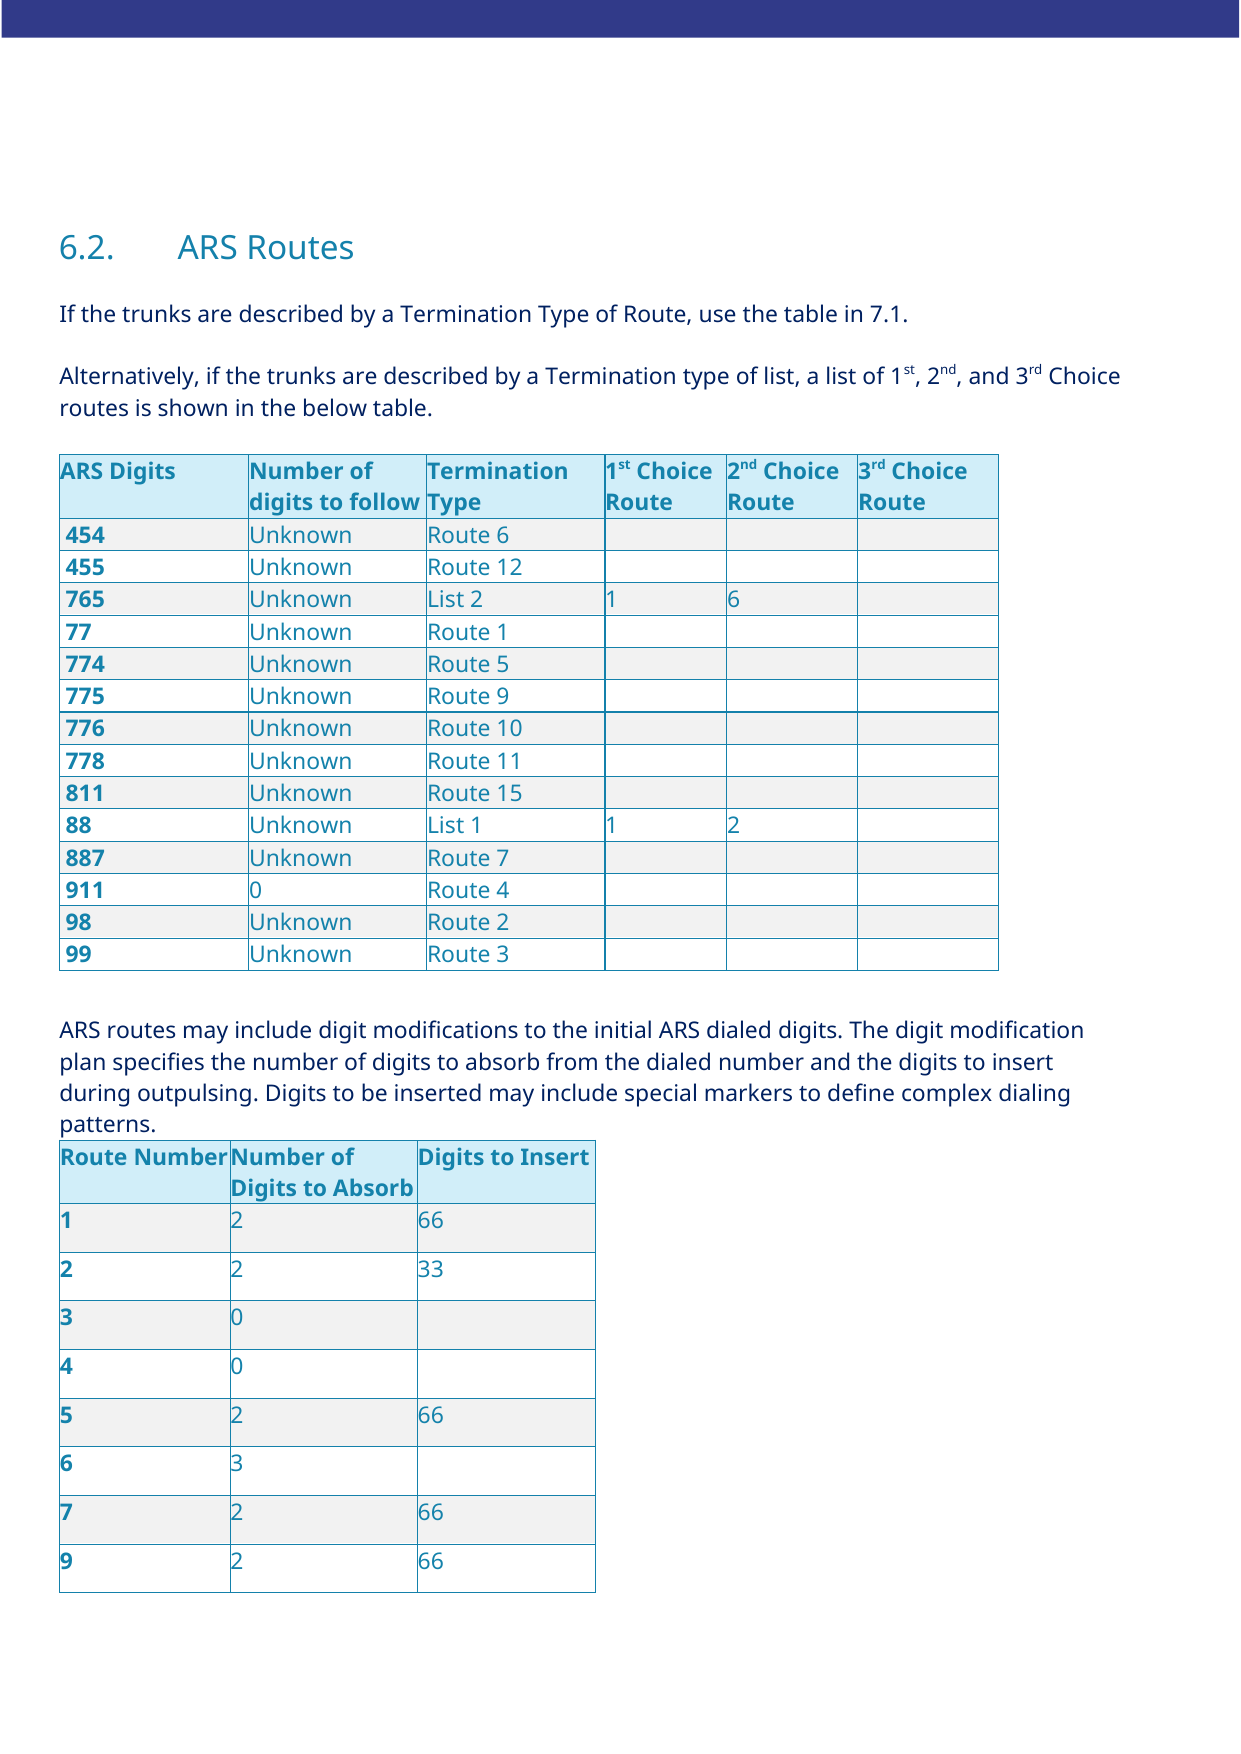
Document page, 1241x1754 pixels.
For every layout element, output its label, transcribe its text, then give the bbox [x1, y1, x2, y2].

table_cell Route 5 [427, 648, 604, 679]
table_cell 1 [606, 583, 726, 614]
table_cell 6 [60, 1447, 230, 1495]
table_cell 5 [60, 1399, 230, 1446]
table_cell 2 [60, 1253, 230, 1300]
table_cell [606, 777, 726, 808]
table_cell 9 [60, 1545, 230, 1592]
table_cell 0 [249, 874, 426, 905]
table_cell Route 15 [427, 777, 604, 808]
table_header Number of Digits to Absorb [231, 1141, 417, 1203]
table_cell Unknown [249, 777, 426, 808]
table_cell [727, 551, 857, 582]
table_cell 1 [606, 809, 726, 841]
table_cell [727, 713, 857, 744]
table_cell [418, 1301, 595, 1349]
table_cell Unknown [249, 519, 426, 550]
table_cell 66 [418, 1399, 595, 1446]
table_cell 88 [60, 809, 248, 841]
table_cell Unknown [249, 713, 426, 744]
table_cell [858, 680, 998, 711]
table_cell [858, 745, 998, 776]
table_cell 3 [231, 1447, 417, 1495]
table_cell [727, 519, 857, 550]
table_cell [727, 939, 857, 970]
table_cell Route 4 [427, 874, 604, 905]
table_header 3rd Choice Route [858, 455, 998, 518]
table_cell [858, 809, 998, 841]
table_cell [858, 906, 998, 937]
table_cell 66 [418, 1204, 595, 1252]
table_cell 66 [418, 1496, 595, 1543]
table_cell [606, 616, 726, 647]
table_cell 2 [231, 1496, 417, 1543]
table_cell 887 [60, 842, 248, 873]
table_cell [858, 713, 998, 744]
table_cell Route 3 [427, 939, 604, 970]
table_cell [858, 939, 998, 970]
table_cell [418, 1447, 595, 1495]
table_cell [727, 745, 857, 776]
table_cell Unknown [249, 583, 426, 614]
table_cell Unknown [249, 616, 426, 647]
table_cell 98 [60, 906, 248, 937]
table_cell Route 1 [427, 616, 604, 647]
table_cell [418, 1350, 595, 1398]
table_cell [606, 874, 726, 905]
table_cell [858, 842, 998, 873]
table_cell 4 [60, 1350, 230, 1398]
table_cell [606, 906, 726, 937]
table_cell [606, 713, 726, 744]
table_cell Route 12 [427, 551, 604, 582]
table_cell Unknown [249, 745, 426, 776]
table_cell [727, 842, 857, 873]
table_cell List 2 [427, 583, 604, 614]
table_cell 2 [231, 1399, 417, 1446]
table_cell [858, 519, 998, 550]
table_cell [858, 648, 998, 679]
table_cell Unknown [249, 939, 426, 970]
table_cell [606, 680, 726, 711]
table_cell Unknown [249, 680, 426, 711]
table_cell 66 [418, 1545, 595, 1592]
table_cell 2 [727, 809, 857, 841]
table_header Route Number [60, 1141, 230, 1203]
table_cell 775 [60, 680, 248, 711]
table_cell 3 [60, 1301, 230, 1349]
table_cell 2 [231, 1253, 417, 1300]
table_header 2nd Choice Route [727, 455, 857, 518]
table_cell Unknown [249, 809, 426, 841]
table_cell 0 [231, 1350, 417, 1398]
table_cell 0 [231, 1301, 417, 1349]
table_cell [727, 616, 857, 647]
table_cell 811 [60, 777, 248, 808]
table_cell [606, 648, 726, 679]
table_cell [858, 616, 998, 647]
table_cell 7 [60, 1496, 230, 1543]
table_cell [727, 777, 857, 808]
table_cell Unknown [249, 906, 426, 937]
table_cell [858, 583, 998, 614]
table_cell 774 [60, 648, 248, 679]
table_cell 778 [60, 745, 248, 776]
table_cell 454 [60, 519, 248, 550]
table_cell Route 6 [427, 519, 604, 550]
table_cell 77 [60, 616, 248, 647]
table_cell 33 [418, 1253, 595, 1300]
table_cell [858, 551, 998, 582]
table_cell [727, 680, 857, 711]
table_cell Route 11 [427, 745, 604, 776]
text ARS routes may include digit modifications to the initial ARS dialed digits. The digit modification plan specifies the number of digits to absorb from the dialed number and the digits to insert during outpulsing. Digits to be inserted may include special markers to define complex dialing patterns. [59, 1014, 1128, 1139]
table_cell Unknown [249, 551, 426, 582]
table_cell 1 [60, 1204, 230, 1252]
table_cell [606, 551, 726, 582]
table_cell 2 [231, 1204, 417, 1252]
table_cell Route 10 [427, 713, 604, 744]
table_cell 765 [60, 583, 248, 614]
table_cell 2 [231, 1545, 417, 1592]
table_header 1st Choice Route [606, 455, 726, 518]
table_header Digits to Insert [418, 1141, 595, 1203]
table_cell [606, 939, 726, 970]
table_cell Route 2 [427, 906, 604, 937]
table_cell 776 [60, 713, 248, 744]
table_header Number of digits to follow [249, 455, 426, 518]
text If the trunks are described by a Termination Type of Route, use the table in 7.1. [59, 298, 1128, 329]
table_cell [606, 519, 726, 550]
table_cell [606, 745, 726, 776]
table_cell [858, 874, 998, 905]
table_header ARS Digits [60, 455, 248, 518]
subtitle ARS Routes [58, 224, 1128, 269]
table_header Termination Type [427, 455, 604, 518]
table_cell [727, 648, 857, 679]
table_cell [606, 842, 726, 873]
table_cell 6 [727, 583, 857, 614]
table_cell [727, 874, 857, 905]
table_cell 99 [60, 939, 248, 970]
table_cell Route 9 [427, 680, 604, 711]
table_cell [727, 906, 857, 937]
table_cell Route 7 [427, 842, 604, 873]
table_cell 455 [60, 551, 248, 582]
table_cell Unknown [249, 648, 426, 679]
table_cell 911 [60, 874, 248, 905]
table_cell List 1 [427, 809, 604, 841]
table_cell [858, 777, 998, 808]
table_cell Unknown [249, 842, 426, 873]
text Alternatively, if the trunks are described by a Termination type of list, a list of 1st, 2nd, and 3rd Choice routes is shown in the below table. [59, 360, 1128, 423]
